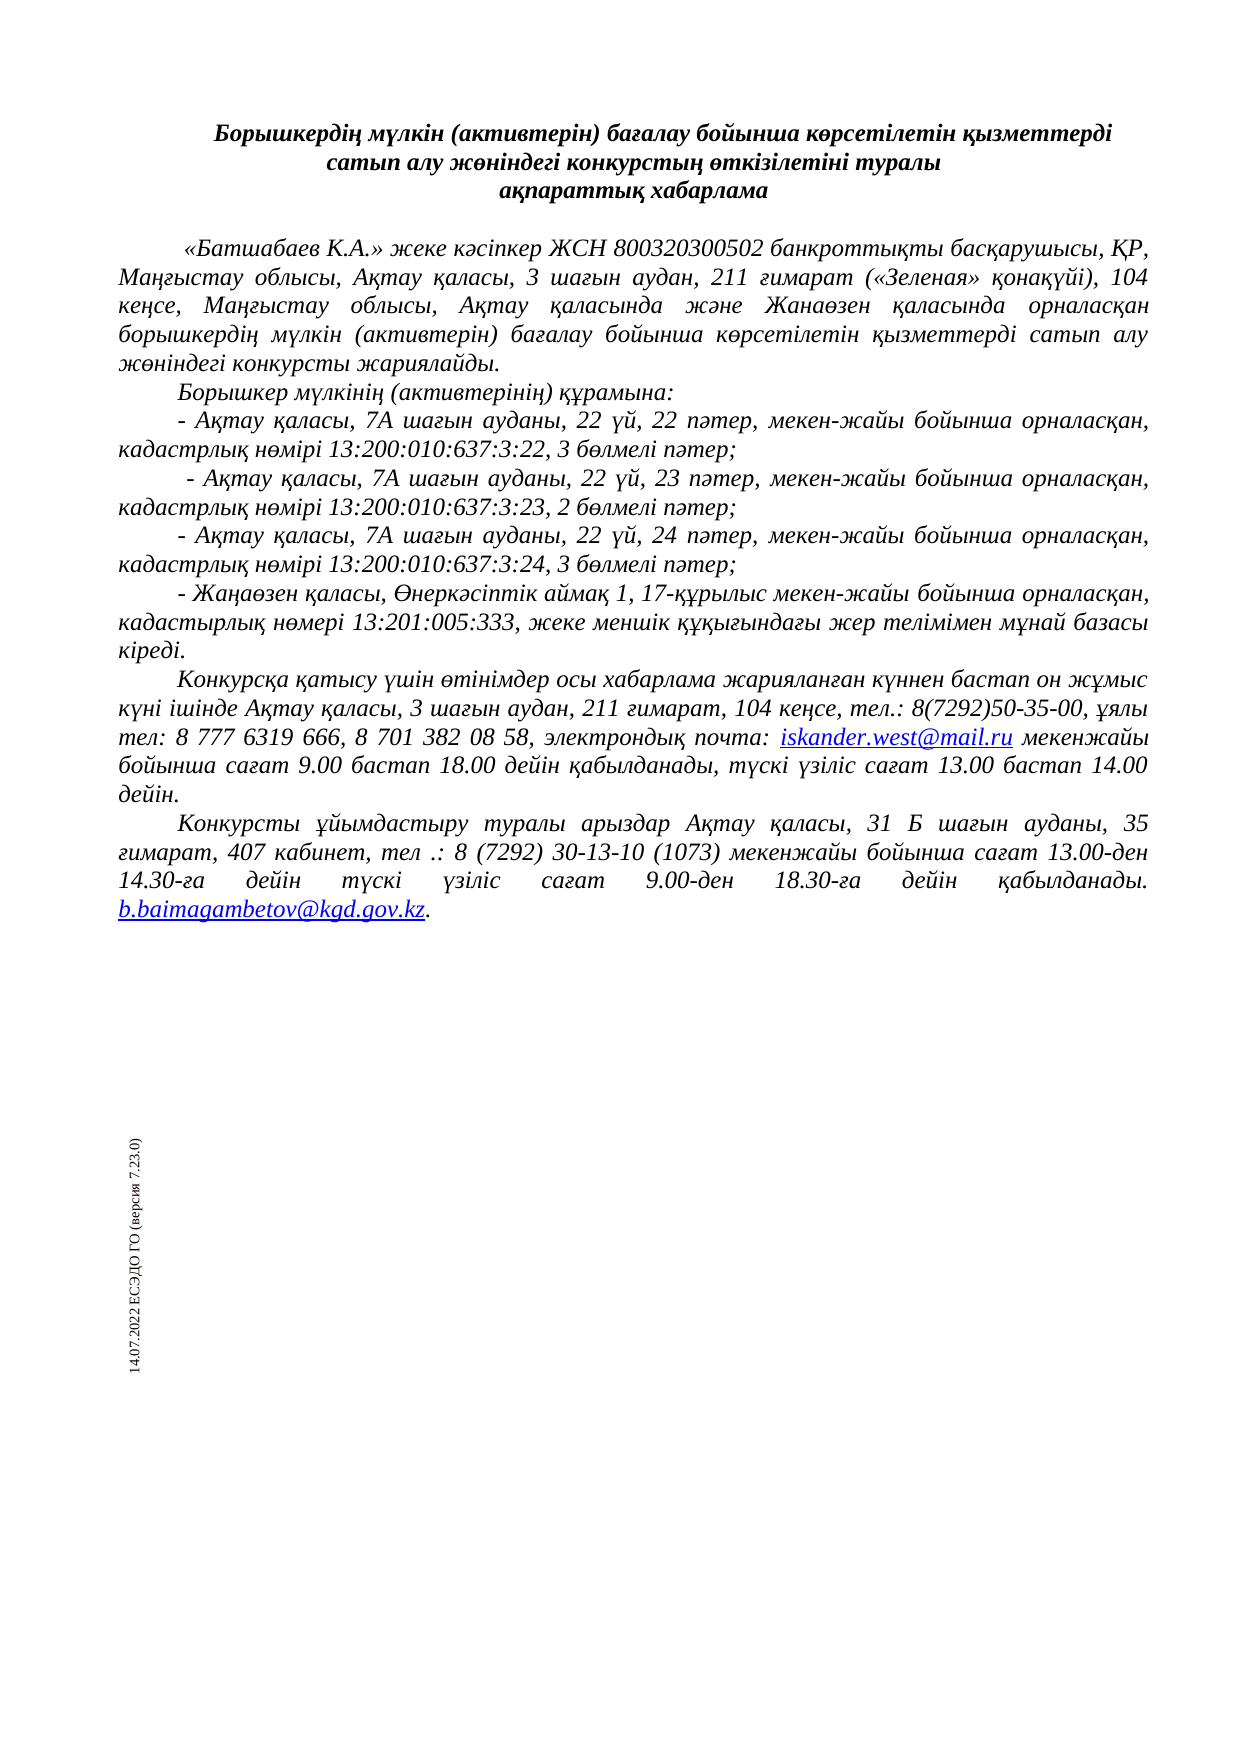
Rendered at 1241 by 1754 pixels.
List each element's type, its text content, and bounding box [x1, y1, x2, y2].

text Борышкердің мүлкін (активтерін) бағалау бойынша көрсетілетін қызметтерді сатып алу жөніндегі конкурстың өткізілетіні туралы ақпараттық хабарлама [118, 118, 1152, 204]
text - Жаңаөзен қаласы, Өнеркәсіптік аймақ 1, 17-құрылыс мекен-жайы бойынша орналасқан, кадастырлық нөмері 13:201:005:333, жеке меншік құқығындағы жер телімімен мұнай базасы кіреді. [118, 578, 1152, 664]
text Конкурсқа қатысу үшін өтінімдер осы хабарлама жарияланған күннен бастап он жұмыс күні ішінде Ақтау қаласы, 3 шағын аудан, 211 ғимарат, 104 кеңсе, тел.: 8(7292)50-35-00, ұялы тел: 8 777 6319 666, 8 701 382 08 58, электрондық почта: iskander.west@mail.ru мекенжайы бойынша сағат 9.00 бастап 18.00 дейін қабылданады, түскі үзіліс сағат 13.00 бастап 14.00 дейін. [118, 664, 1152, 808]
text Конкурсты ұйымдастыру туралы арыздар Ақтау қаласы, 31 Б шағын ауданы, 35 ғимарат, 407 кабинет, тел .: 8 (7292) 30-13-10 (1073) мекенжайы бойынша сағат 13.00-ден 14.30-ға дейін түскі үзіліс сағат 9.00-ден 18.30-ға дейін қабылданады. b.baimagambetov@kgd.gov.kz. [118, 808, 1152, 923]
text - Ақтау қаласы, 7А шағын ауданы, 22 үй, 23 пәтер, мекен-жайы бойынша орналасқан, кадастрлық нөмірі 13:200:010:637:3:23, 2 бөлмелі пәтер; [118, 463, 1152, 521]
text - Ақтау қаласы, 7А шағын ауданы, 22 үй, 24 пәтер, мекен-жайы бойынша орналасқан, кадастрлық нөмірі 13:200:010:637:3:24, 3 бөлмелі пәтер; [118, 521, 1152, 578]
text Борышкер мүлкінің (активтерінің) құрамына: [118, 377, 1152, 406]
text - Ақтау қаласы, 7А шағын ауданы, 22 үй, 22 пәтер, мекен-жайы бойынша орналасқан, кадастрлық нөмірі 13:200:010:637:3:22, 3 бөлмелі пәтер; [118, 406, 1152, 463]
text «Батшабаев К.А.» жеке кәсіпкер ЖСН 800320300502 банкроттықты басқарушысы, ҚР, Маңғыстау облысы, Ақтау қаласы, 3 шағын аудан, 211 ғимарат («Зеленая» қонақүйі), 104 кеңсе, Маңғыстау облысы, Ақтау қаласында және Жанаөзен қаласында орналасқан борышкердің мүлкін (активтерін) бағалау бойынша көрсетілетін қызметтерді сатып алу жөніндегі конкурсты жариялайды. [118, 233, 1152, 377]
